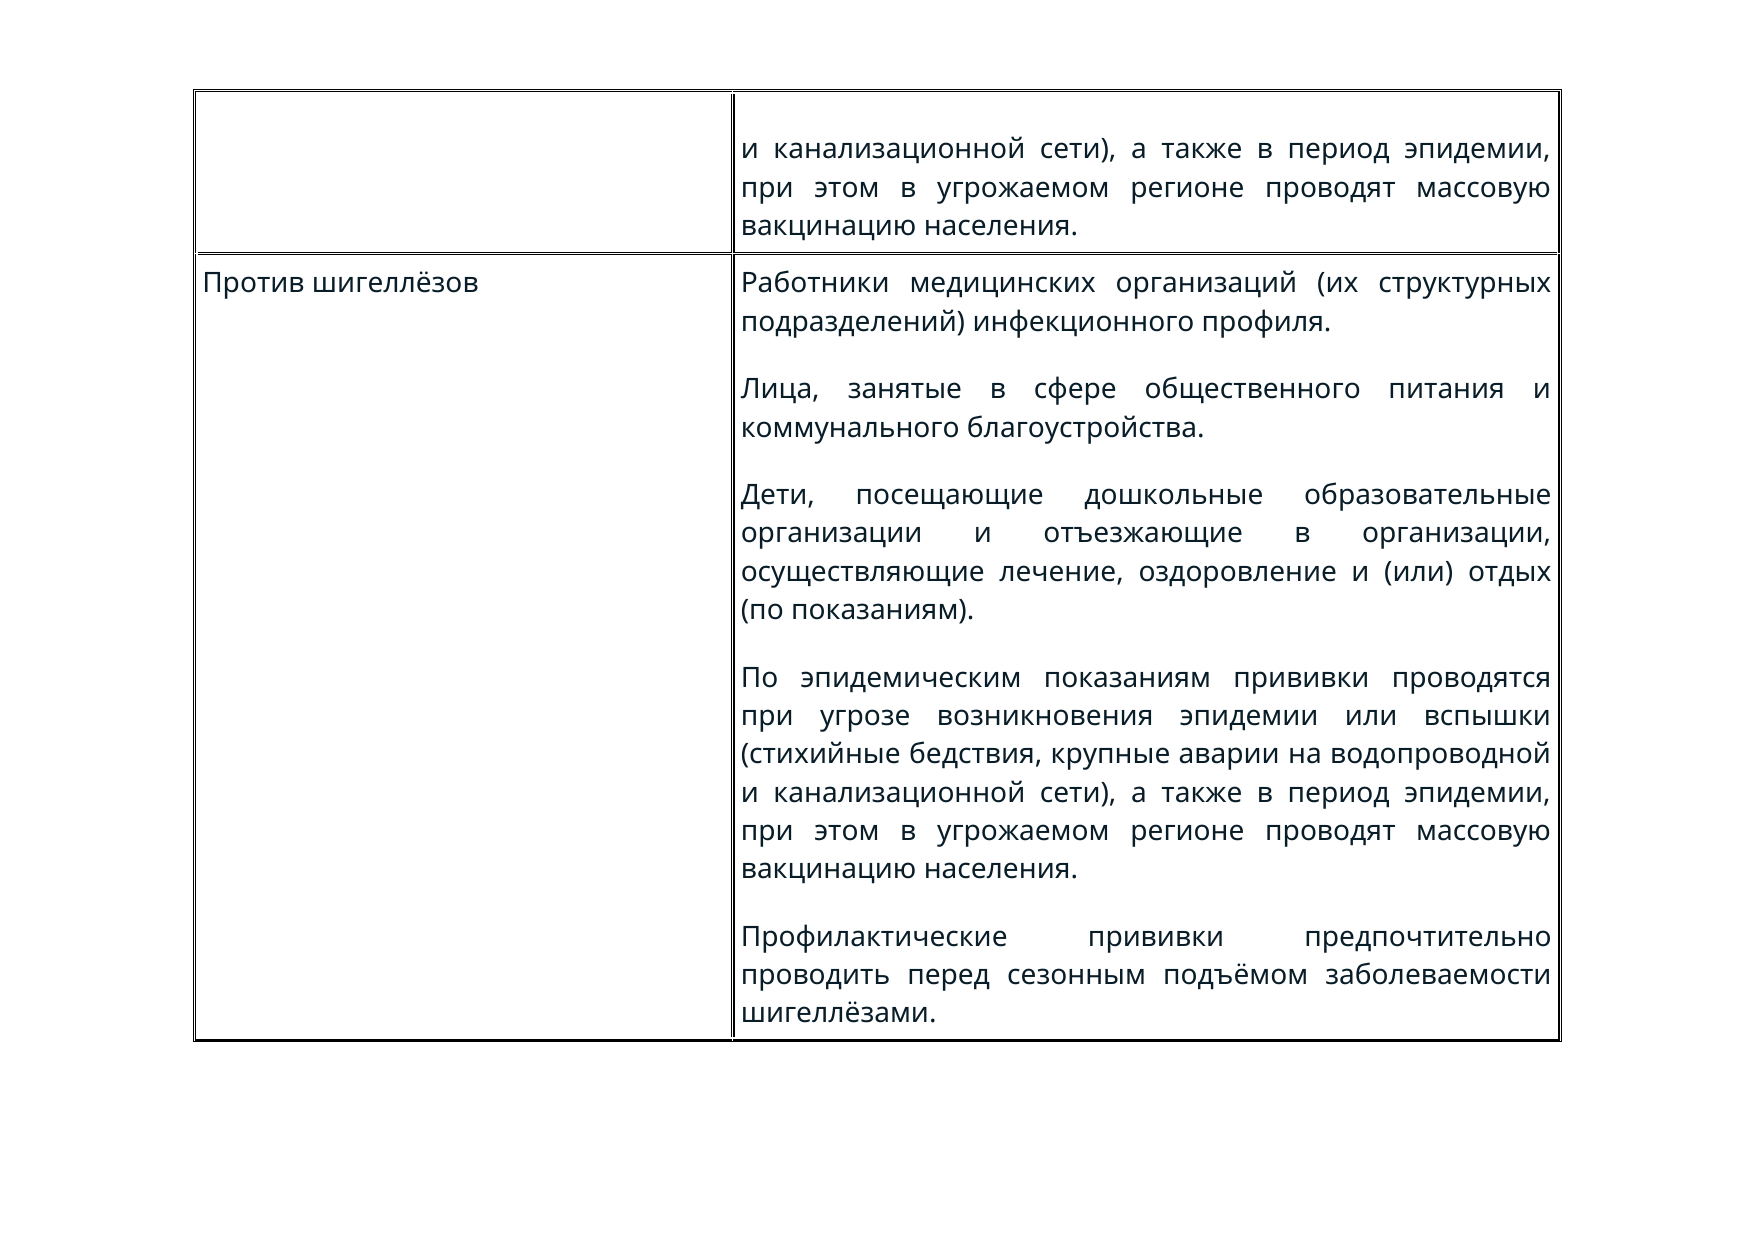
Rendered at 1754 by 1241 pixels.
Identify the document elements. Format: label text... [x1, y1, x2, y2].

table_cell Против шигеллёзов [194, 252, 733, 1039]
table_cell Работники медицинских организаций (их структурных подразделений) инфекционного профиля. Лица, занятые в сфере общественного питания и коммунального благоустройства. Дети, посещающие дошкольные образовательные организации и отъезжающие в организации, осуществляющие лечение, оздоровление и (или) отдых (по показаниям). По эпидемическим показаниям прививки проводятся при угрозе возникновения эпидемии или вспышки (стихийные бедствия, крупные аварии на водопроводной и канализационной сети), а также в период эпидемии, при этом в угрожаемом регионе проводят массовую вакцинацию населения. Профилактические прививки предпочтительно проводить перед сезонным подъёмом заболеваемости шигеллёзами. [733, 252, 1560, 1039]
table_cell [733, 92, 1558, 252]
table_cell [194, 90, 733, 252]
